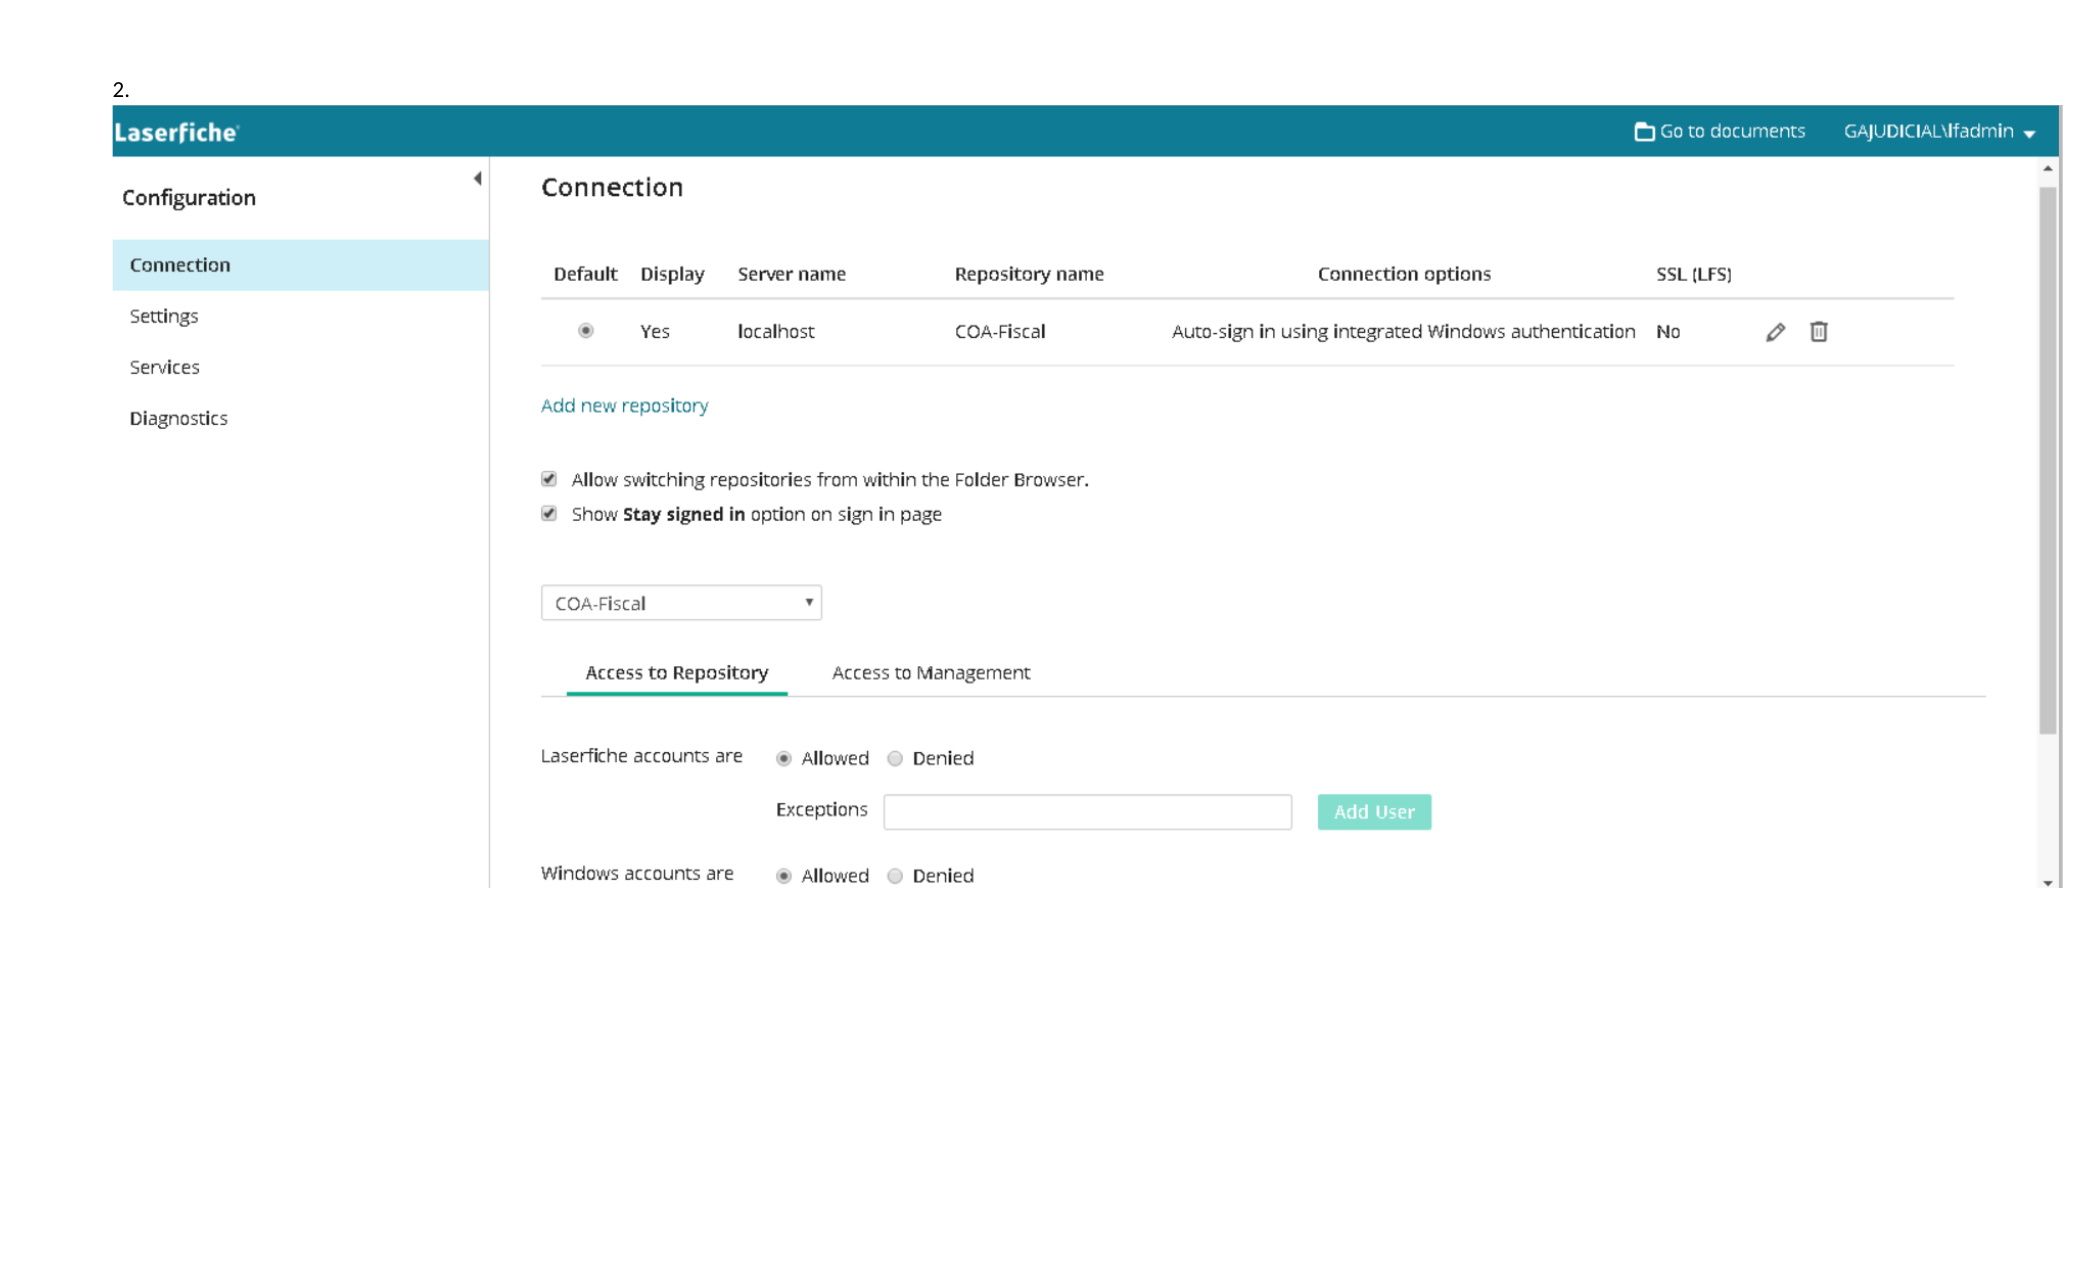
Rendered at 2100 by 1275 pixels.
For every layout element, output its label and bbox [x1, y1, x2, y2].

picture [112, 105, 2063, 888]
